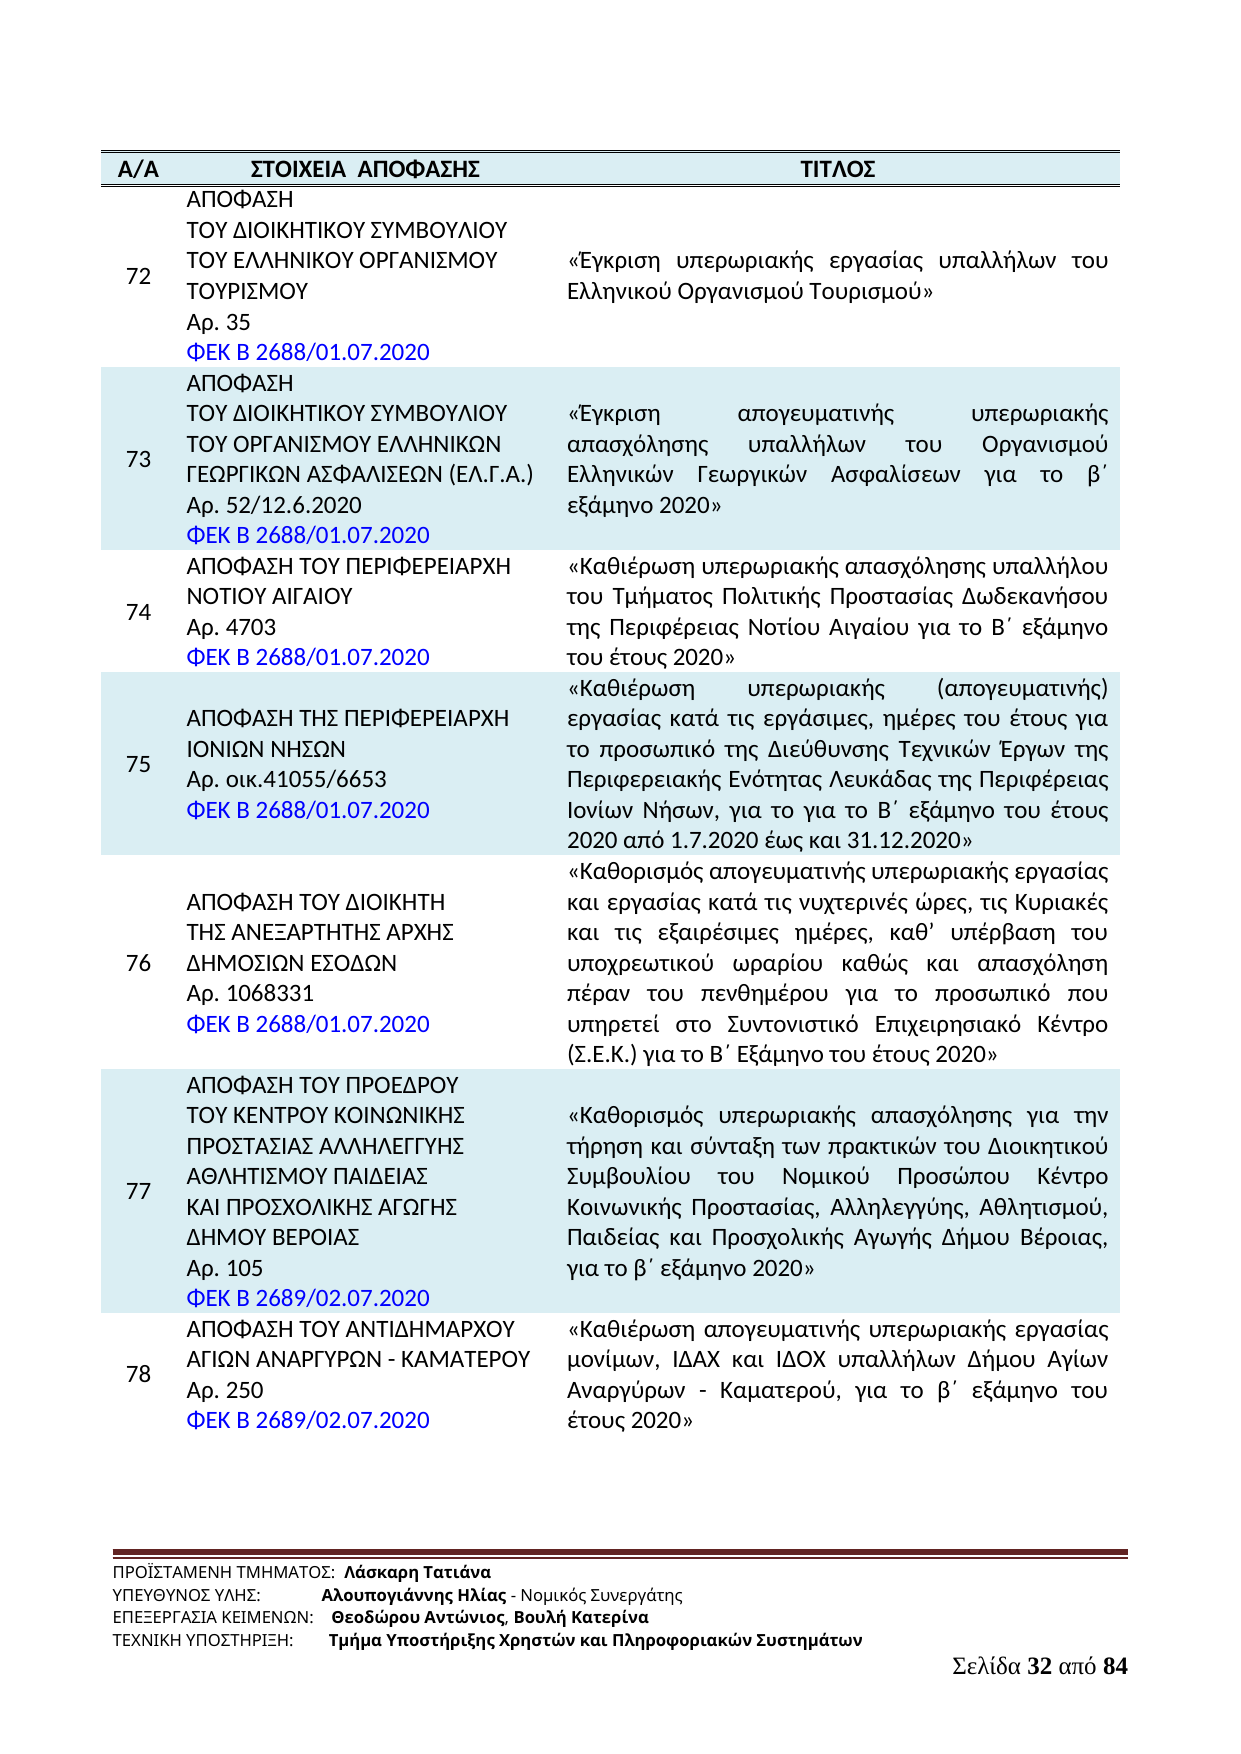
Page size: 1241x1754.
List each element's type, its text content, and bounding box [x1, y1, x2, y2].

table_cell «Καθιέρωση υπερωριακής (απογευματινής) εργασίας κατά τις εργάσιμες, ημέρες του έτους για το προσωπικό της Διεύθυνσης Τεχνικών Έργων της Περιφερειακής Ενότητας Λευκάδας της Περιφέρειας Ιονίων Νήσων, για το για το Β΄ εξάμηνο του έτους 2020 από 1.7.2020 έως και 31.12.2020» [556, 672, 1120, 855]
table_cell «Έγκριση υπερωριακής εργασίας υπαλλήλων του Ελληνικού Οργανισμού Τουρισμού» [556, 187, 1120, 367]
table_cell 78 [101, 1313, 175, 1435]
table_cell 77 [101, 1069, 175, 1313]
table_cell 72 [101, 187, 175, 367]
table_cell 76 [101, 855, 175, 1069]
table_cell ΑΠΟΦΑΣΗ ΤΟΥ ΔΙΟΙΚΗΤΙΚΟΥ ΣΥΜΒΟΥΛΙΟΥ ΤΟΥ ΟΡΓΑΝΙΣΜΟΥ ΕΛΛΗΝΙΚΩΝ ΓΕΩΡΓΙΚΩΝ ΑΣΦΑΛΙΣΕΩΝ (ΕΛ.Γ.Α.) Αρ. 52/12.6.2020 ΦΕΚ B 2688/01.07.2020 [175, 367, 556, 550]
table_cell 75 [101, 672, 175, 855]
table_header A/A [101, 153, 175, 184]
table_cell ΑΠΟΦΑΣΗ ΤΟΥ ANTIΔΗΜΑΡΧΟΥ ΑΓΙΩΝ ΑΝΑΡΓΥΡΩΝ - ΚΑΜΑΤΕΡΟΥ Αρ. 250 ΦΕΚ B 2689/02.07.2020 [175, 1313, 556, 1435]
table_cell «Καθορισμός απογευματινής υπερωριακής εργασίας και εργασίας κατά τις νυχτερινές ώρες, τις Κυριακές και τις εξαιρέσιμες ημέρες, καθ’ υπέρβαση του υποχρεωτικού ωραρίου καθώς και απασχόληση πέραν του πενθημέρου για το προσωπικό που υπηρετεί στο Συντονιστικό Επιχειρησιακό Κέντρο (Σ.Ε.Κ.) για το B΄ Εξάμηνο του έτους 2020» [556, 855, 1120, 1069]
table_cell 73 [101, 367, 175, 550]
table_cell ΑΠΟΦΑΣΗ ΤΟΥ ΠΡΟΕΔΡΟΥ ΤΟΥ ΚΕΝΤΡΟΥ ΚΟΙΝΩΝΙΚΗΣ ΠΡΟΣΤΑΣΙΑΣ ΑΛΛΗΛΕΓΓΥΗΣ ΑΘΛΗΤΙΣΜΟΥ ΠΑΙΔΕΙΑΣ ΚΑΙ ΠΡΟΣΧΟΛΙΚΗΣ ΑΓΩΓΗΣ ΔΗΜΟΥ ΒΕΡΟΙΑΣ Αρ. 105 ΦΕΚ B 2689/02.07.2020 [175, 1069, 556, 1313]
table_cell «Καθιέρωση υπερωριακής απασχόλησης υπαλλήλου του Τμήματος Πολιτικής Προστασίας Δωδεκανήσου της Περιφέρειας Νοτίου Αιγαίου για το Β΄ εξάμηνο του έτους 2020» [556, 550, 1120, 672]
table_cell ΑΠΟΦΑΣΗ ΤΟΥ ΔΙΟΙΚΗΤΗ ΤΗΣ ΑΝΕΞΑΡΤΗΤΗΣ ΑΡΧΗΣ ΔΗΜΟΣΙΩΝ ΕΣΟΔΩΝ Αρ. 1068331 ΦΕΚ B 2688/01.07.2020 [175, 855, 556, 1069]
table_cell «Καθορισμός υπερωριακής απασχόλησης για την τήρηση και σύνταξη των πρακτικών του Διοικητικού Συμβουλίου του Νομικού Προσώπου Κέντρο Κοινωνικής Προστασίας, Αλληλεγγύης, Αθλητισμού, Παιδείας και Προσχολικής Αγωγής Δήμου Βέροιας, για το β΄ εξάμηνο 2020» [556, 1069, 1120, 1313]
table_cell ΑΠΟΦΑΣΗ ΤΗΣ ΠΕΡΙΦΕΡΕΙΑΡΧΗ ΙΟΝΙΩΝ ΝΗΣΩΝ Αρ. οικ.41055/6653 ΦΕΚ B 2688/01.07.2020 [175, 672, 556, 855]
table_cell ΑΠΟΦΑΣΗ ΤΟΥ ΔΙΟΙΚΗΤΙΚΟΥ ΣΥΜΒΟΥΛΙΟΥ ΤΟΥ ΕΛΛΗΝΙΚΟΥ ΟΡΓΑΝΙΣΜΟΥ ΤΟΥΡΙΣΜΟΥ Αρ. 35 ΦΕΚ B 2688/01.07.2020 [175, 187, 556, 367]
table_header ΤΙΤΛΟΣ [556, 153, 1120, 184]
table_cell «Καθιέρωση απογευματινής υπερωριακής εργασίας μονίμων, ΙΔΑΧ και ΙΔΟΧ υπαλλήλων Δήμου Αγίων Αναργύρων - Καματερού, για το β΄ εξάμηνο του έτους 2020» [556, 1313, 1120, 1435]
table_cell 74 [101, 550, 175, 672]
table_header ΣΤΟΙΧΕΙΑ ΑΠΟΦΑΣΗΣ [175, 153, 556, 184]
table_cell ΑΠΟΦΑΣΗ ΤΟΥ ΠΕΡΙΦΕΡΕΙΑΡΧΗ ΝΟΤΙΟΥ ΑΙΓΑΙΟΥ Αρ. 4703 ΦΕΚ B 2688/01.07.2020 [175, 550, 556, 672]
table_cell «Έγκριση απογευματινής υπερωριακής απασχόλησης υπαλλήλων του Οργανισμού Ελληνικών Γεωργικών Ασφαλίσεων για το β΄ εξάμηνο 2020» [556, 367, 1120, 550]
